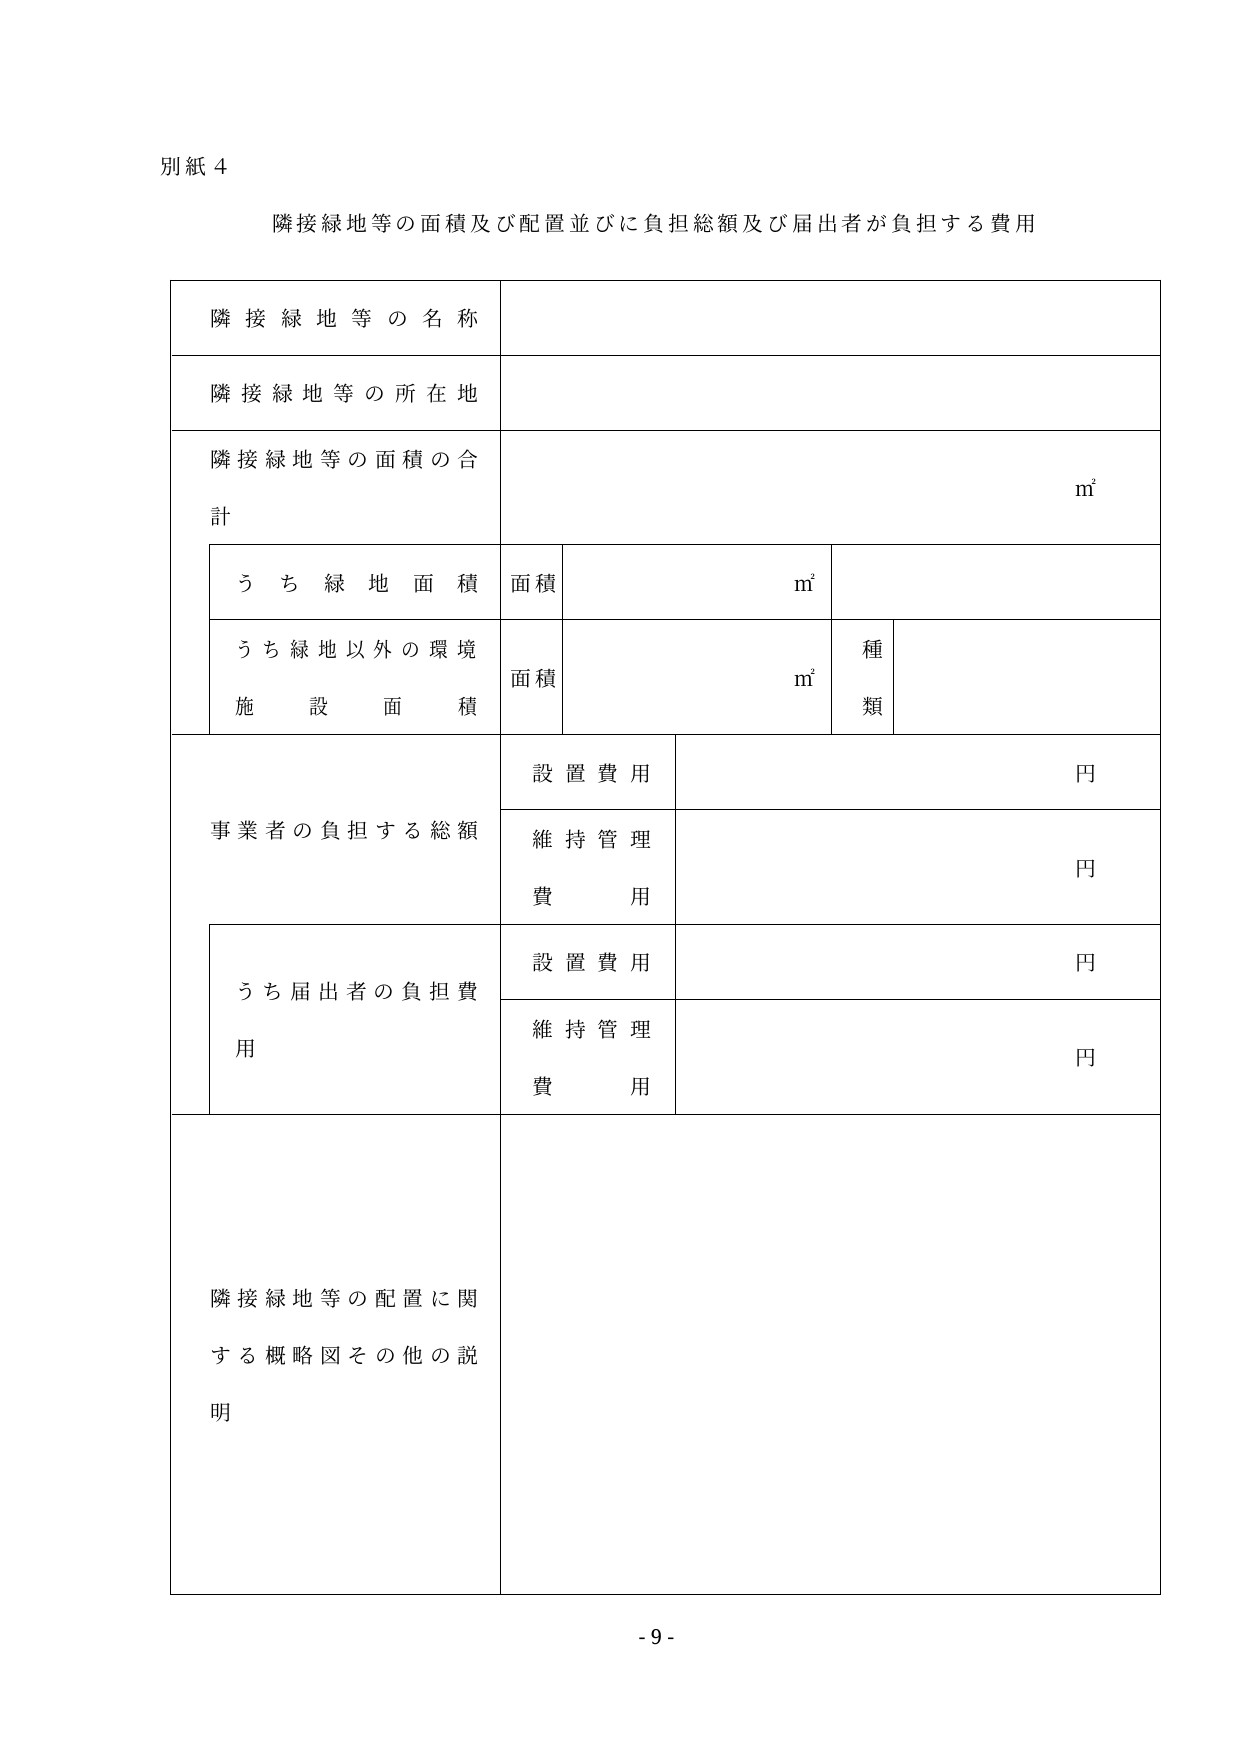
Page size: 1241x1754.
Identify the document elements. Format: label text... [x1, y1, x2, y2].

table_header [501, 281, 1160, 354]
table_cell ㎡ [501, 431, 1160, 544]
table_cell 種類 [832, 620, 893, 734]
table_cell 円 [676, 1000, 1160, 1114]
table_cell [894, 620, 1160, 734]
table_cell 維持管理費用 [501, 1000, 675, 1114]
table_cell 隣接緑地等の面積の合計 [171, 431, 500, 544]
text 隣接緑地等の面積及び配置並びに負担総額及び届出者が負担する費用 [160, 194, 1152, 251]
table_cell [171, 924, 209, 1114]
table_cell 面積 [501, 620, 562, 734]
table_cell [501, 356, 1160, 429]
table_cell うち届出者の負担費用 [210, 925, 500, 1114]
table_cell 面積 [501, 545, 562, 619]
table_cell [501, 1115, 1160, 1593]
table_cell 隣接緑地等の配置に関する概略図その他の説明 [171, 1115, 500, 1593]
table_cell 円 [676, 810, 1160, 924]
table_cell うち緑地面積 [210, 545, 500, 619]
table_cell ㎡ [563, 620, 831, 734]
table_cell 円 [676, 735, 1160, 809]
table_cell 隣接緑地等の所在地 [171, 356, 500, 429]
table_cell うち緑地以外の環境施設面積 [210, 620, 500, 734]
table_cell ㎡ [563, 545, 831, 619]
table_header 隣接緑地等の名称 [171, 281, 500, 354]
table_cell 事業者の負担する総額 [171, 735, 500, 924]
table_cell 設置費用 [501, 735, 675, 809]
table_cell [832, 545, 1160, 619]
table_cell 円 [676, 925, 1160, 999]
table_cell 維持管理費用 [501, 810, 675, 924]
table_cell [171, 544, 209, 734]
table_cell 設置費用 [501, 925, 675, 999]
text 別紙４ [160, 137, 1152, 194]
